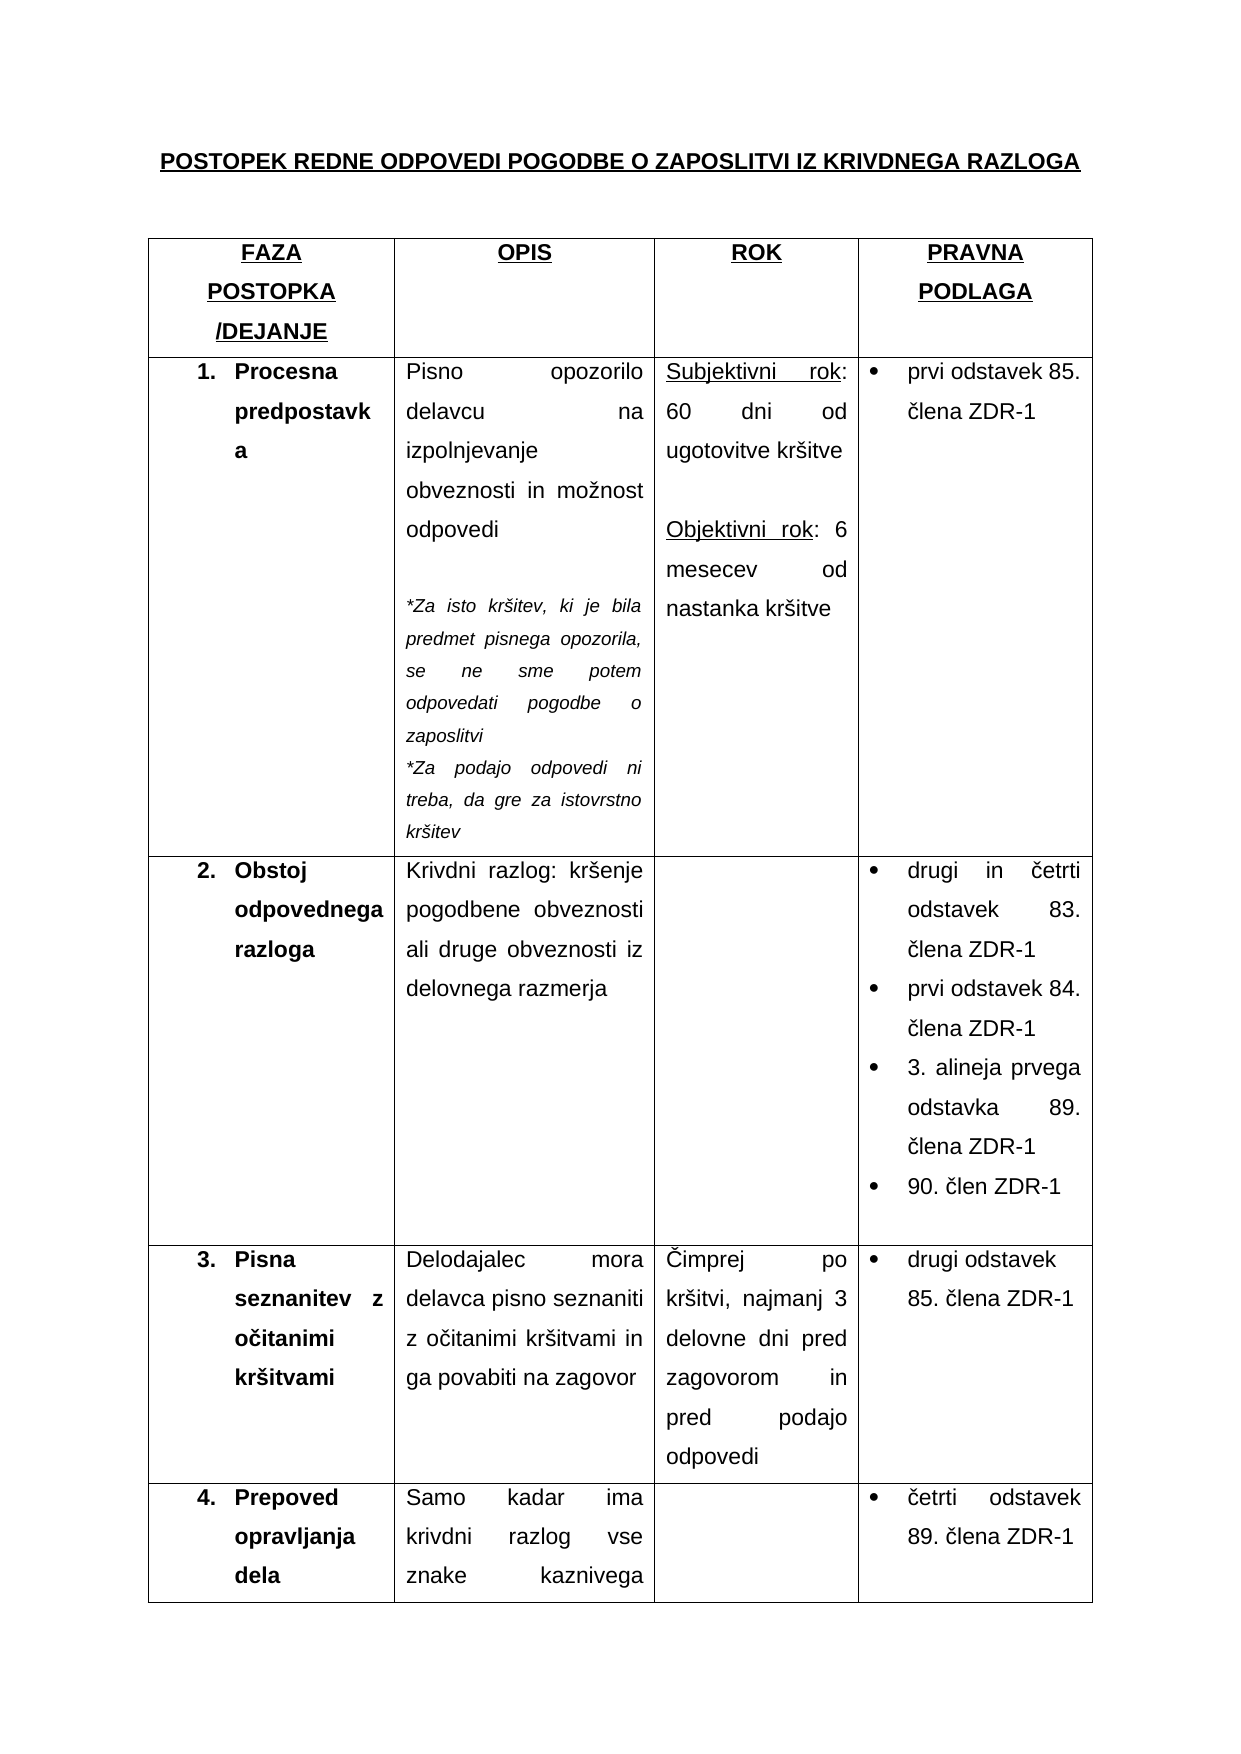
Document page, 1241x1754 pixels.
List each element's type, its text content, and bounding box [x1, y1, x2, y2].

table_cell Obstoj odpovednega razloga [149, 857, 394, 1244]
table_cell Pisno opozorilo delavcu na izpolnjevanje obveznosti in možnost odpovedi *Za isto kršitev, ki je bila predmet pisnega opozorila, se ne sme potem odpovedati pogodbe o zaposlitvi *Za podajo odpovedi ni treba, da gre za istovrstno kršitev [395, 358, 654, 856]
table_cell prvi odstavek 85. člena ZDR-1 [859, 358, 1092, 856]
table_cell drugi odstavek 85. člena ZDR-1 [859, 1246, 1092, 1482]
table_cell Krivdni razlog: kršenje pogodbene obveznosti ali druge obveznosti iz delovnega razmerja [395, 857, 654, 1244]
table_header FAZA POSTOPKA /DEJANJE [149, 239, 394, 357]
table_header PRAVNA PODLAGA [859, 239, 1092, 357]
table_cell Subjektivni rok: 60 dni od ugotovitve kršitve Objektivni rok: 6 mesecev od nastanka kršitve [655, 358, 858, 856]
table_cell [655, 1484, 858, 1602]
table_cell Čimprej po kršitvi, najmanj 3 delovne dni pred zagovorom in pred podajo odpovedi [655, 1246, 858, 1482]
table_cell drugi in četrti odstavek 83. člena ZDR-1 prvi odstavek 84. člena ZDR-1 3. alineja prvega odstavka 89. člena ZDR-1 90. člen ZDR-1 [859, 857, 1092, 1244]
table_cell [655, 857, 858, 1244]
table_header OPIS [395, 239, 654, 357]
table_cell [859, 1484, 1092, 1602]
table_header ROK [655, 239, 858, 357]
text POSTOPEK REDNE ODPOVEDI POGODBE O ZAPOSLITVI IZ KRIVDNEGA RAZLOGA [148, 148, 1093, 174]
table_cell Pisna seznanitev z očitanimi kršitvami [149, 1246, 394, 1482]
table_cell Delodajalec mora delavca pisno seznaniti z očitanimi kršitvami in ga povabiti na zagovor [395, 1246, 654, 1482]
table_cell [395, 1484, 654, 1602]
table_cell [149, 1484, 394, 1602]
table_cell Procesna predpostavka [149, 358, 394, 856]
